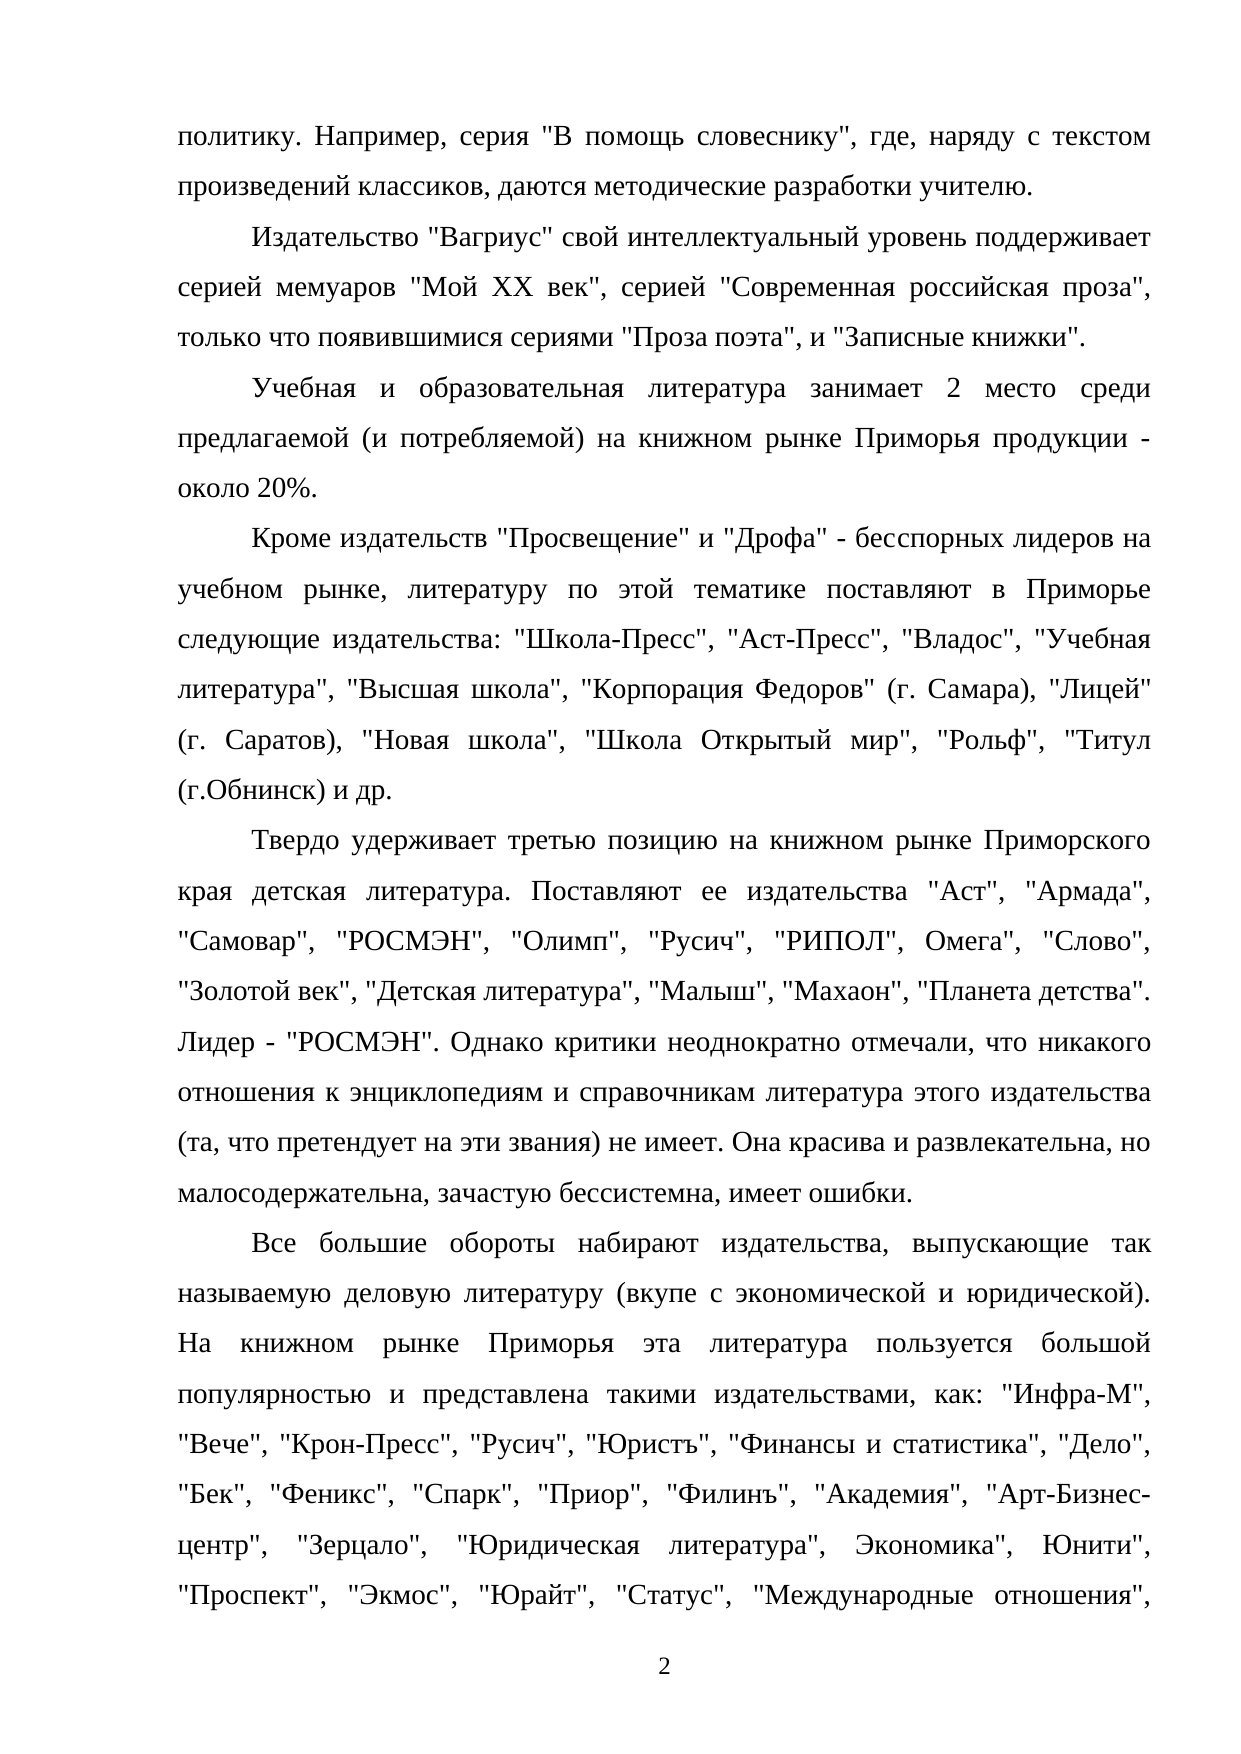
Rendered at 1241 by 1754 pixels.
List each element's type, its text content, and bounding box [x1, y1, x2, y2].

text Учебная и образовательная литература занимает 2 место среди предлагаемой (и потребляемой) на книжном рынке Приморья продукции - около 20%. [177, 370, 1152, 504]
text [177, 118, 1152, 202]
text Твердо удерживает третью позицию на книжном рынке Приморского края детская литература. Поставляют ее издательства "Аст", "Армада", "Самовар", "РОСМЭН", "Олимп", "Русич", "РИПОЛ", Омега", "Слово", "Золотой век", "Детская литература", "Малыш", "Махаон", "Планета детства". Лидер - "РОСМЭН". Однако критики неоднократно отмечали, что никакого отношения к энциклопедиям и справочникам литература этого издательства (та, что претендует на эти звания) не имеет. Она красива и развлекательна, но малосодержательна, зачастую бессистемна, имеет ошибки. [177, 822, 1152, 1208]
text Издательство "Вагриус" свой интеллектуальный уровень поддерживает серией мемуаров "Мой XX век", серией "Современная российская проза", только что появившимися сериями "Проза поэта", и "Записные книжки". [177, 219, 1152, 353]
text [177, 1225, 1152, 1611]
text Кроме издательств "Просвещение" и "Дрофа" - бесспорных лидеров на учебном рынке, литературу по этой тематике поставляют в Приморье следующие издательства: "Школа-Пресс", "Аст-Пресс", "Владос", "Учебная литература", "Высшая школа", "Корпорация Федоров" (г. Самара), "Лицей" (г. Саратов), "Новая школа", "Школа Открытый мир", "Рольф", "Титул (г.Обнинск) и др. [177, 521, 1152, 806]
